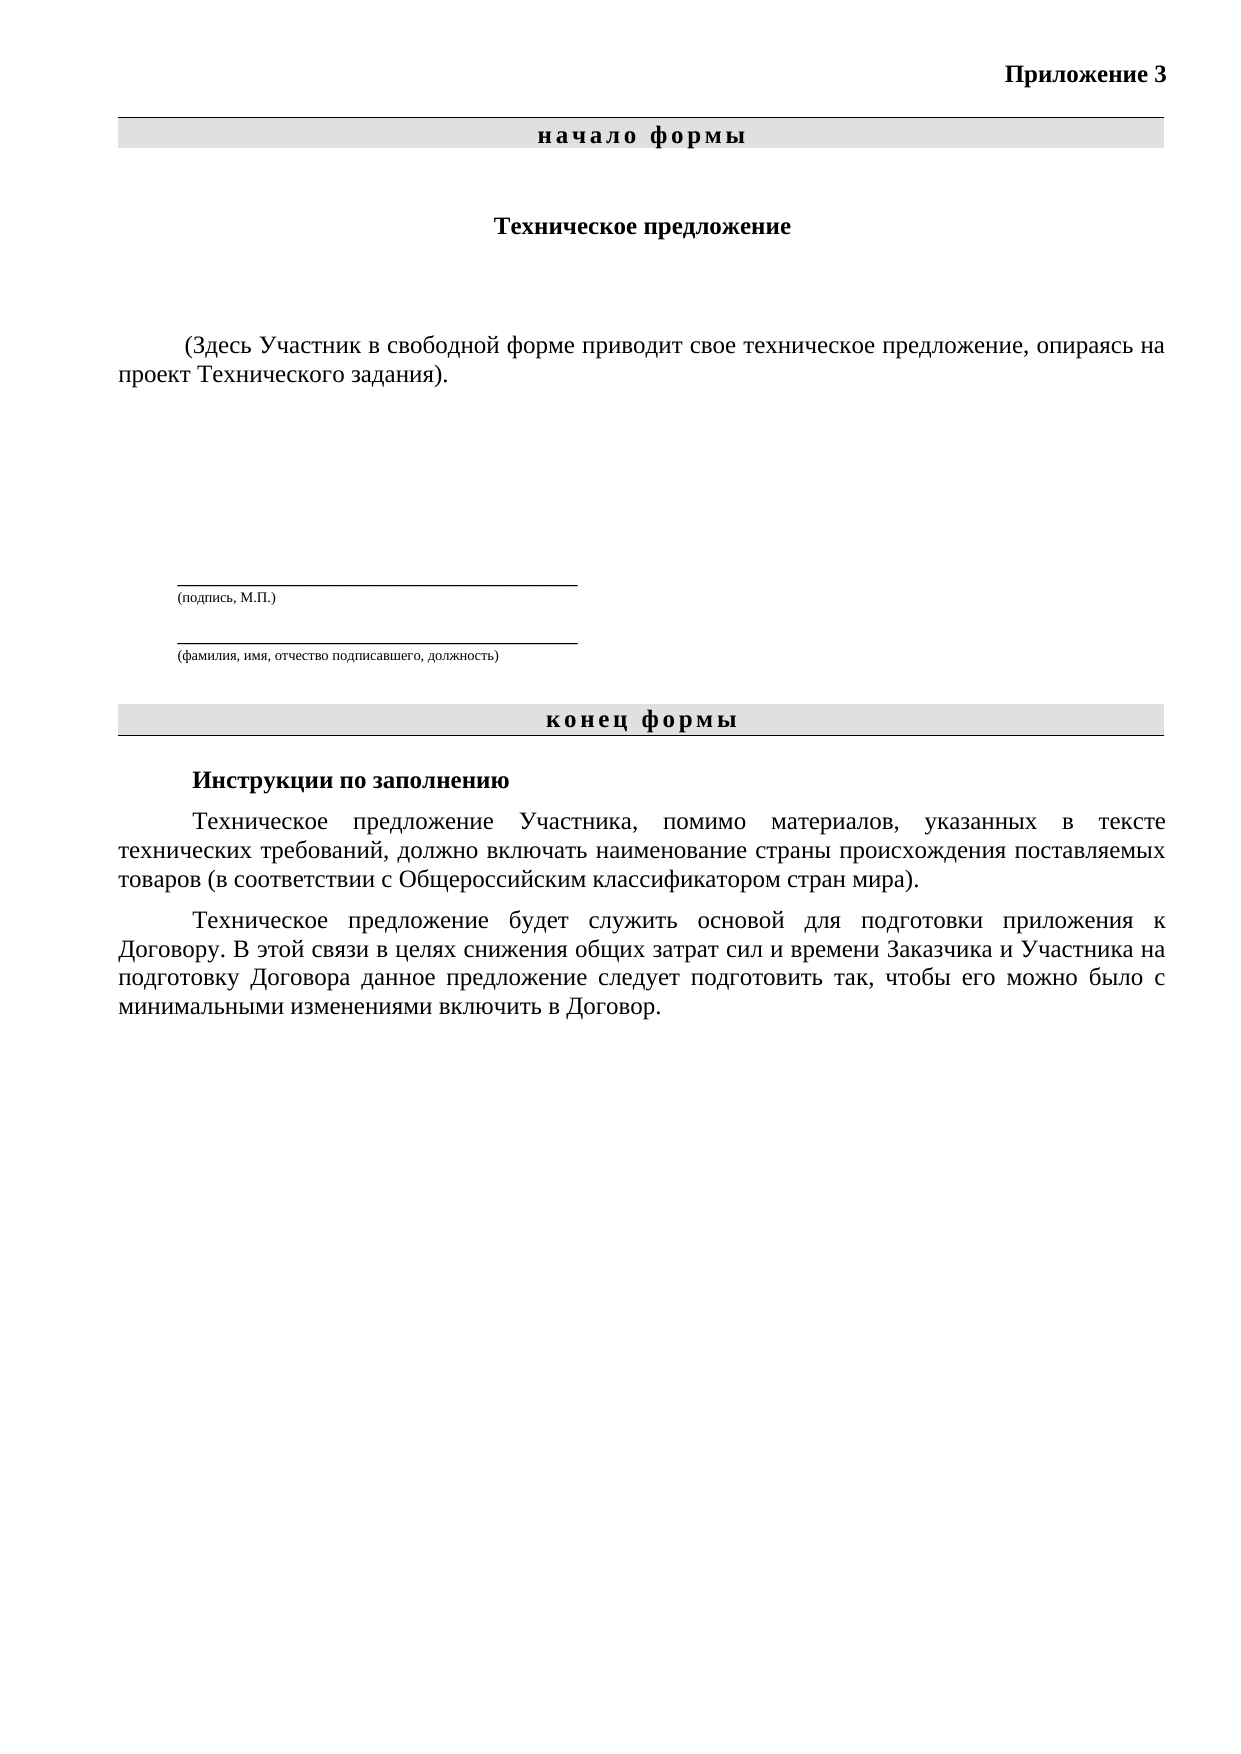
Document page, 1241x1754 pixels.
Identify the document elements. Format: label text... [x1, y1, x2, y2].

text (фамилия, имя, отчество подписавшего, должность) [118, 647, 783, 676]
text Техническое предложение Участника, помимо материалов, указанных в тексте технических требований, должно включать наименование страны происхождения поставляемых товаров (в соответствии с Общероссийским классификатором стран мира). [118, 806, 1167, 892]
text начало формы [118, 118, 1164, 148]
text ________________________________ [118, 618, 1167, 647]
text конец формы [118, 704, 1164, 735]
text (подпись, М.П.) [118, 589, 783, 618]
text ________________________________ [118, 561, 1167, 589]
text Приложение 3 [148, 59, 1167, 88]
text Инструкции по заполнению [118, 765, 1167, 794]
text Техническое предложение будет служить основой для подготовки приложения к Договору. В этой связи в целях снижения общих затрат сил и времени Заказчика и Участника на подготовку Договора данное предложение следует подготовить так, чтобы его можно было с минимальными изменениями включить в Договор. [118, 905, 1167, 1020]
text (Здесь Участник в свободной форме приводит свое техническое предложение, опираясь на проект Технического задания). [118, 331, 1167, 388]
text Техническое предложение [118, 211, 1167, 239]
